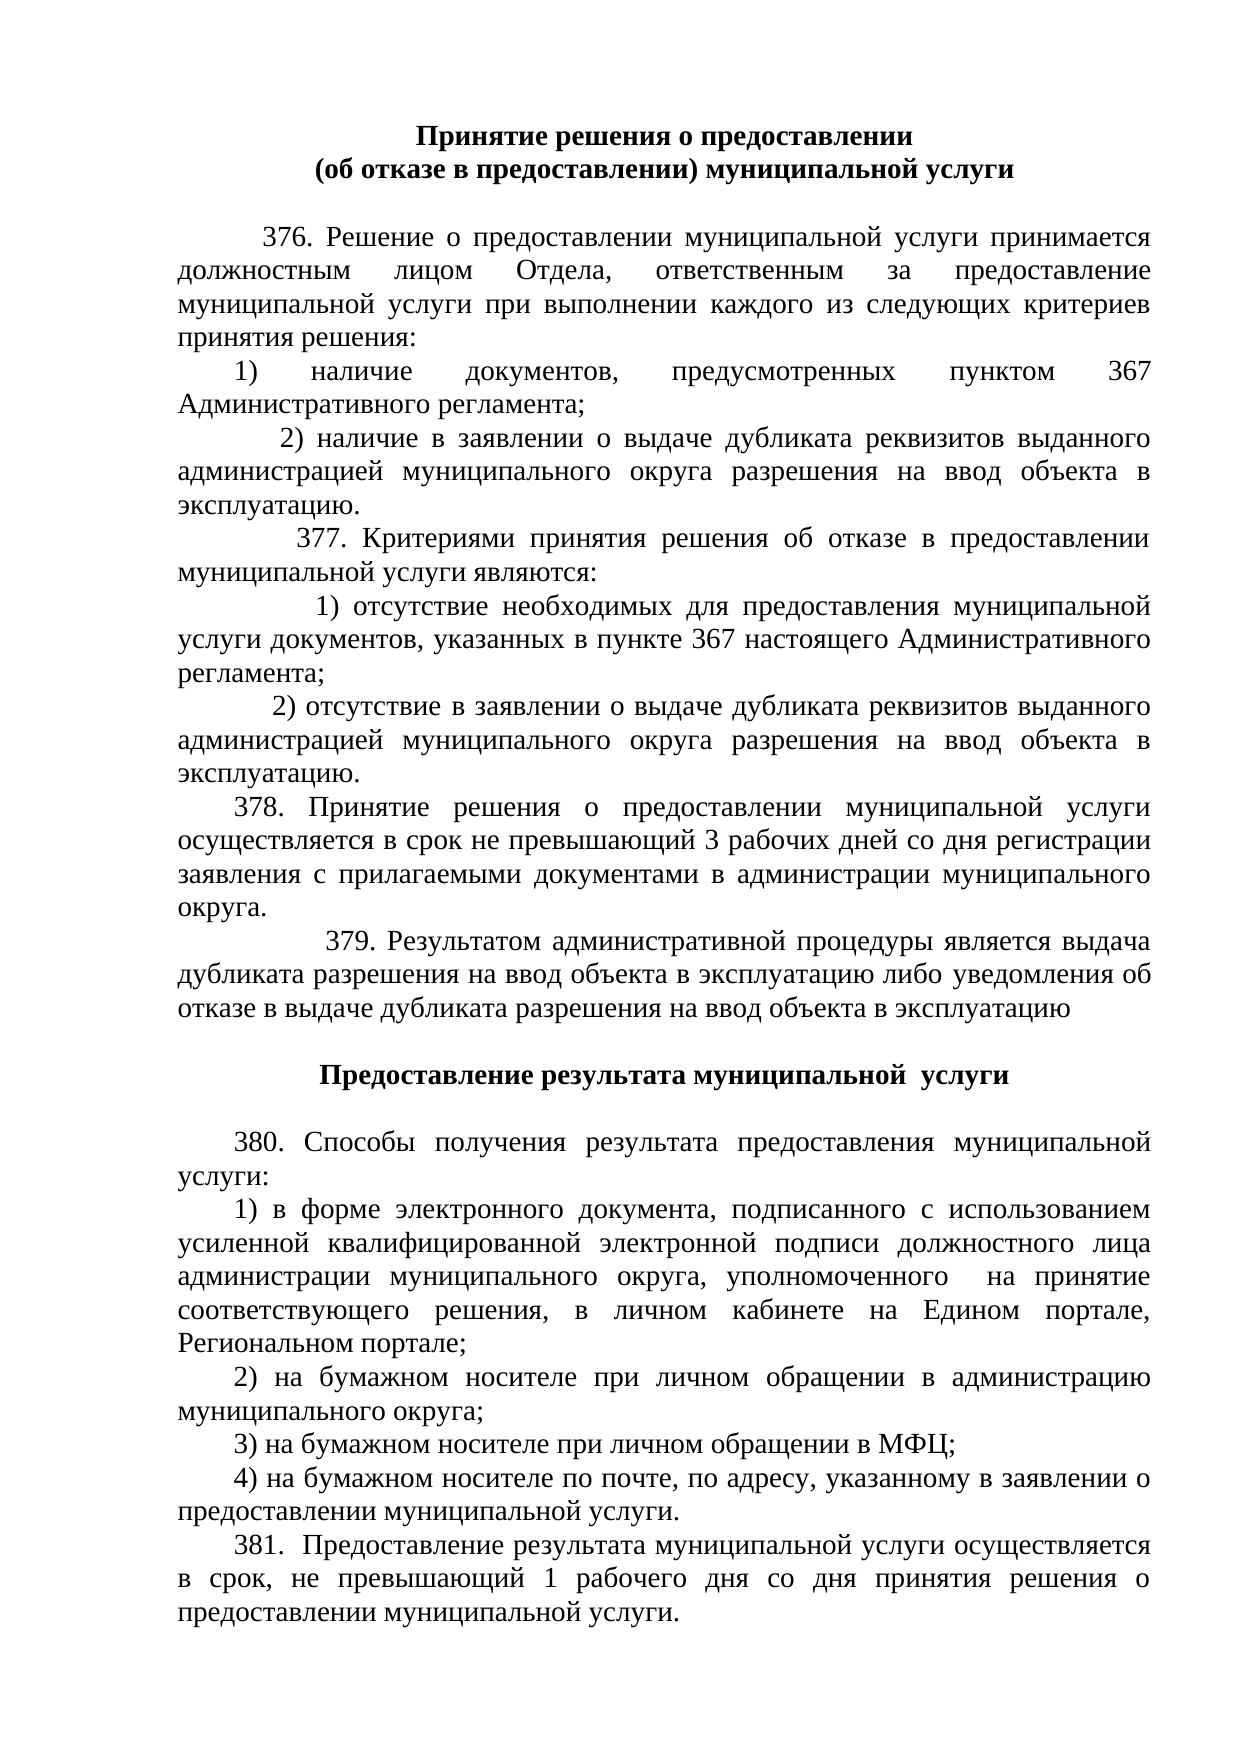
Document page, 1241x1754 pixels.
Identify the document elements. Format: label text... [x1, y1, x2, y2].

text 4) на бумажном носителе по почте, по адресу, указанному в заявлении о предоставлении муниципальной услуги. [177, 1460, 1152, 1527]
text 2) наличие в заявлении о выдаче дубликата реквизитов выданного администрацией муниципального округа разрешения на ввод объекта в эксплуатацию. [177, 420, 1152, 521]
text 381. Предоставление результата муниципальной услуги осуществляется в срок, не превышающий 1 рабочего дня со дня принятия решения о предоставлении муниципальной услуги. [177, 1527, 1152, 1627]
text 1) наличие документов, предусмотренных пунктом 367 Административного регламента; [177, 353, 1152, 420]
text 378. Принятие решения о предоставлении муниципальной услуги осуществляется в срок не превышающий 3 рабочих дней со дня регистрации заявления с прилагаемыми документами в администрации муниципального округа. [177, 789, 1152, 923]
text 376. Решение о предоставлении муниципальной услуги принимается должностным лицом Отдела, ответственным за предоставление муниципальной услуги при выполнении каждого из следующих критериев принятия решения: [177, 219, 1152, 353]
text 3) на бумажном носителе при личном обращении в МФЦ; [177, 1426, 1152, 1460]
text 1) отсутствие необходимых для предоставления муниципальной услуги документов, указанных в пункте 367 настоящего Административного регламента; [177, 588, 1152, 688]
title Принятие решения о предоставлении [177, 118, 1152, 152]
text 377. Критериями принятия решения об отказе в предоставлении муниципальной услуги являются: [177, 521, 1152, 588]
text 2) отсутствие в заявлении о выдаче дубликата реквизитов выданного администрацией муниципального округа разрешения на ввод объекта в эксплуатацию. [177, 688, 1152, 789]
text 2) на бумажном носителе при личном обращении в администрацию муниципального округа; [177, 1359, 1152, 1426]
title Предоставление результата муниципальной услуги [177, 1057, 1152, 1091]
text 379. Результатом административной процедуры является выдача дубликата разрешения на ввод объекта в эксплуатацию либо уведомления об отказе в выдаче дубликата разрешения на ввод объекта в эксплуатацию [177, 923, 1152, 1024]
text 1) в форме электронного документа, подписанного с использованием усиленной квалифицированной электронной подписи должностного лица администрации муниципального округа, уполномоченного на принятие соответствующего решения, в личном кабинете на Едином портале, Региональном портале; [177, 1191, 1152, 1359]
text 380. Способы получения результата предоставления муниципальной услуги: [177, 1124, 1152, 1191]
title (об отказе в предоставлении) муниципальной услуги [177, 152, 1152, 185]
